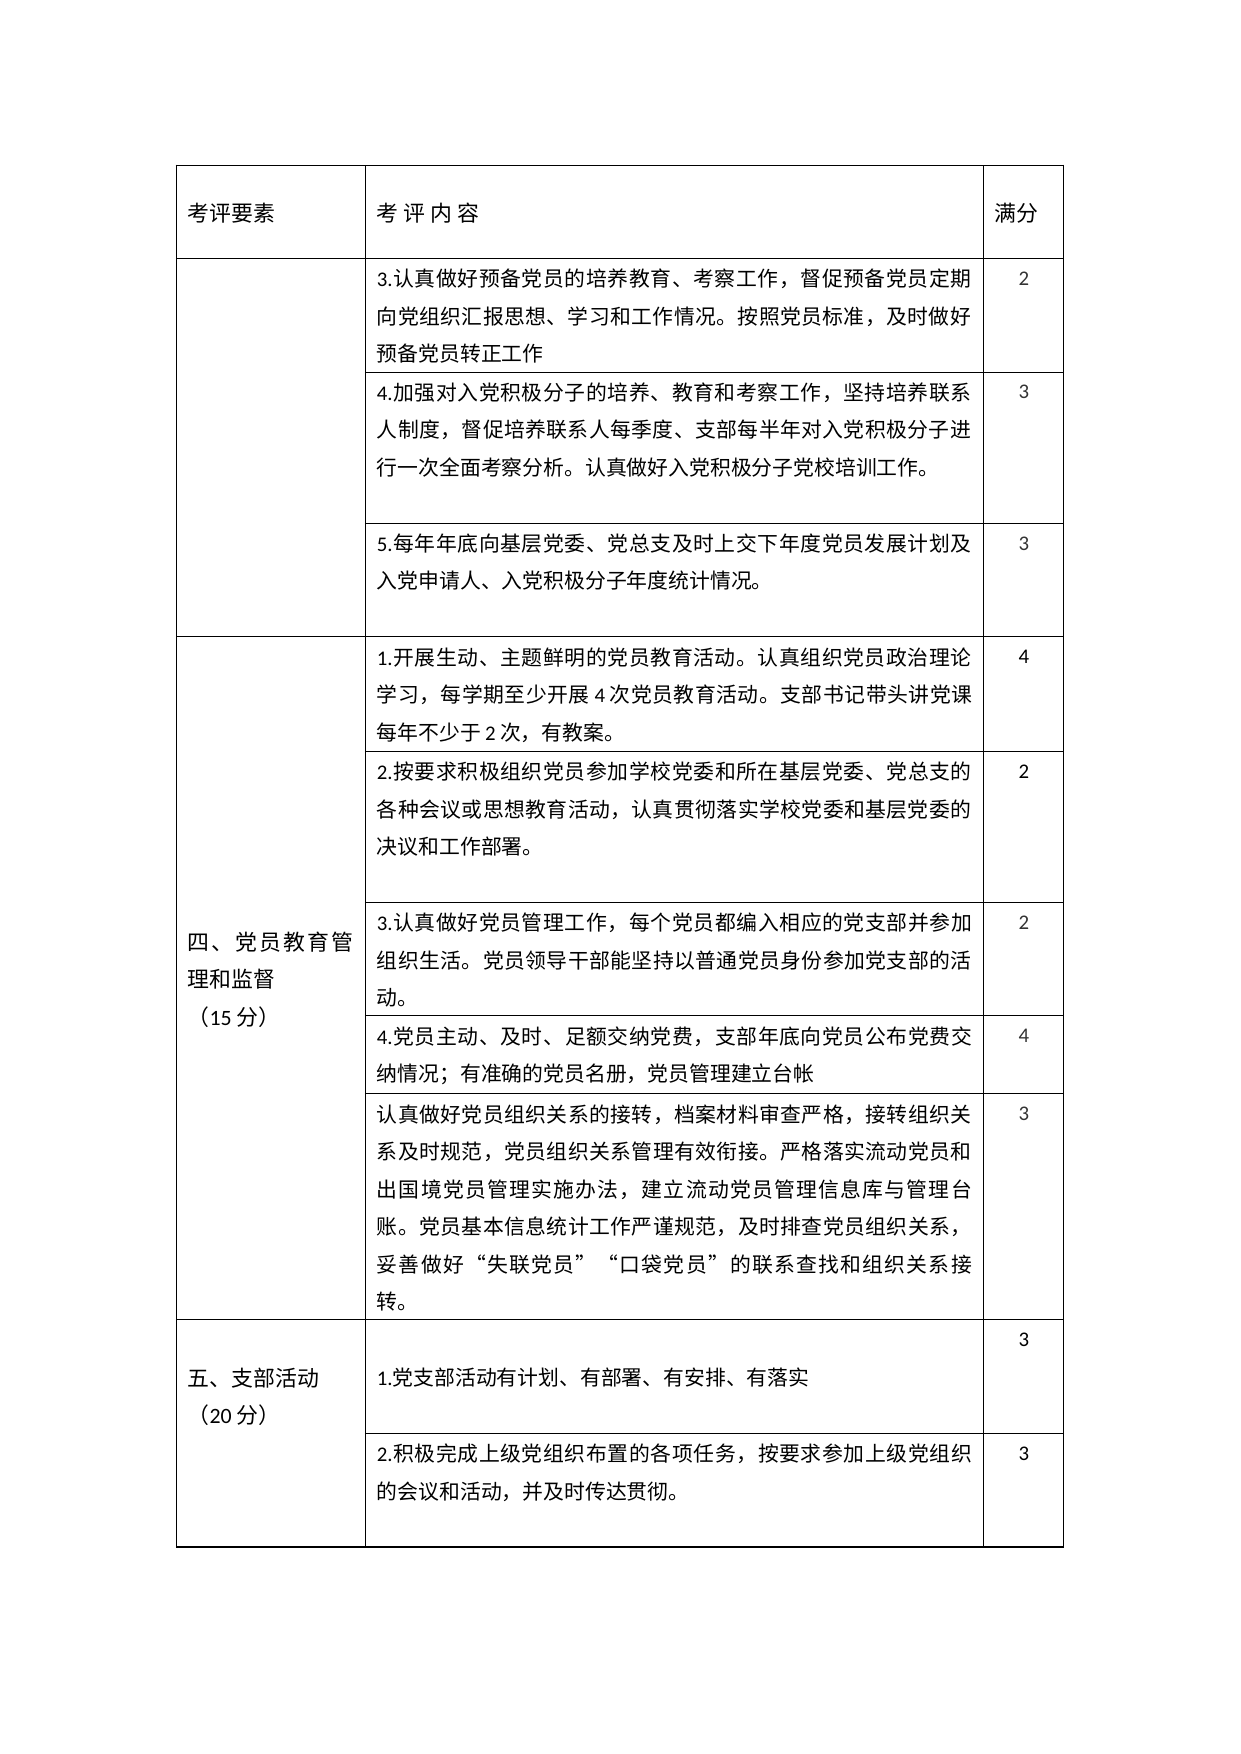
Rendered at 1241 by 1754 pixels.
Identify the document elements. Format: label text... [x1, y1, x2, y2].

table_cell 2.按要求积极组织党员参加学校党委和所在基层党委、党总支的各种会议或思想教育活动，认真贯彻落实学校党委和基层党委的决议和工作部署。 [366, 752, 983, 902]
table_cell 3 [984, 524, 1063, 636]
table_cell 3.认真做好预备党员的培养教育、考察工作，督促预备党员定期向党组织汇报思想、学习和工作情况。按照党员标准，及时做好预备党员转正工作 [366, 259, 983, 372]
table_cell 4.加强对入党积极分子的培养、教育和考察工作，坚持培养联系人制度，督促培养联系人每季度、支部每半年对入党积极分子进行一次全面考察分析。认真做好入党积极分子党校培训工作。 [366, 373, 983, 523]
table_cell 5.每年年底向基层党委、党总支及时上交下年度党员发展计划及入党申请人、入党积极分子年度统计情况。 [366, 524, 983, 636]
table_cell 四、党员教育管理和监督 （15分） [177, 637, 365, 1319]
table_cell 1.党支部活动有计划、有部署、有安排、有落实 [366, 1320, 983, 1433]
table_cell 五、支部活动 （20分） [177, 1320, 365, 1546]
table_cell 3 [984, 1094, 1063, 1319]
table_cell 3 [984, 1320, 1063, 1433]
table_cell 认真做好党员组织关系的接转，档案材料审查严格，接转组织关系及时规范，党员组织关系管理有效衔接。严格落实流动党员和出国境党员管理实施办法，建立流动党员管理信息库与管理台账。党员基本信息统计工作严谨规范，及时排查党员组织关系，妥善做好“失联党员”“口袋党员”的联系查找和组织关系接转。 [366, 1094, 983, 1319]
table_header 满分 [984, 166, 1063, 258]
table_cell 3.认真做好党员管理工作，每个党员都编入相应的党支部并参加组织生活。党员领导干部能坚持以普通党员身份参加党支部的活动。 [366, 903, 983, 1015]
table_header 考 评 内 容 [366, 166, 983, 258]
table_cell 3 [984, 373, 1063, 523]
table_cell 1.开展生动、主题鲜明的党员教育活动。认真组织党员政治理论学习，每学期至少开展4次党员教育活动。支部书记带头讲党课每年不少于2次，有教案。 [366, 637, 983, 751]
table_cell 2.积极完成上级党组织布置的各项任务，按要求参加上级党组织的会议和活动，并及时传达贯彻。 [366, 1434, 983, 1546]
table_cell 2 [984, 259, 1063, 372]
table_header 考评要素 [177, 166, 365, 258]
table_cell 2 [984, 903, 1063, 1015]
table_cell 4 [984, 637, 1063, 751]
table_cell 4 [984, 1016, 1063, 1093]
table_cell 4.党员主动、及时、足额交纳党费，支部年底向党员公布党费交纳情况；有准确的党员名册，党员管理建立台帐 [366, 1016, 983, 1093]
table_cell 3 [984, 1434, 1063, 1546]
table_cell 2 [984, 752, 1063, 902]
